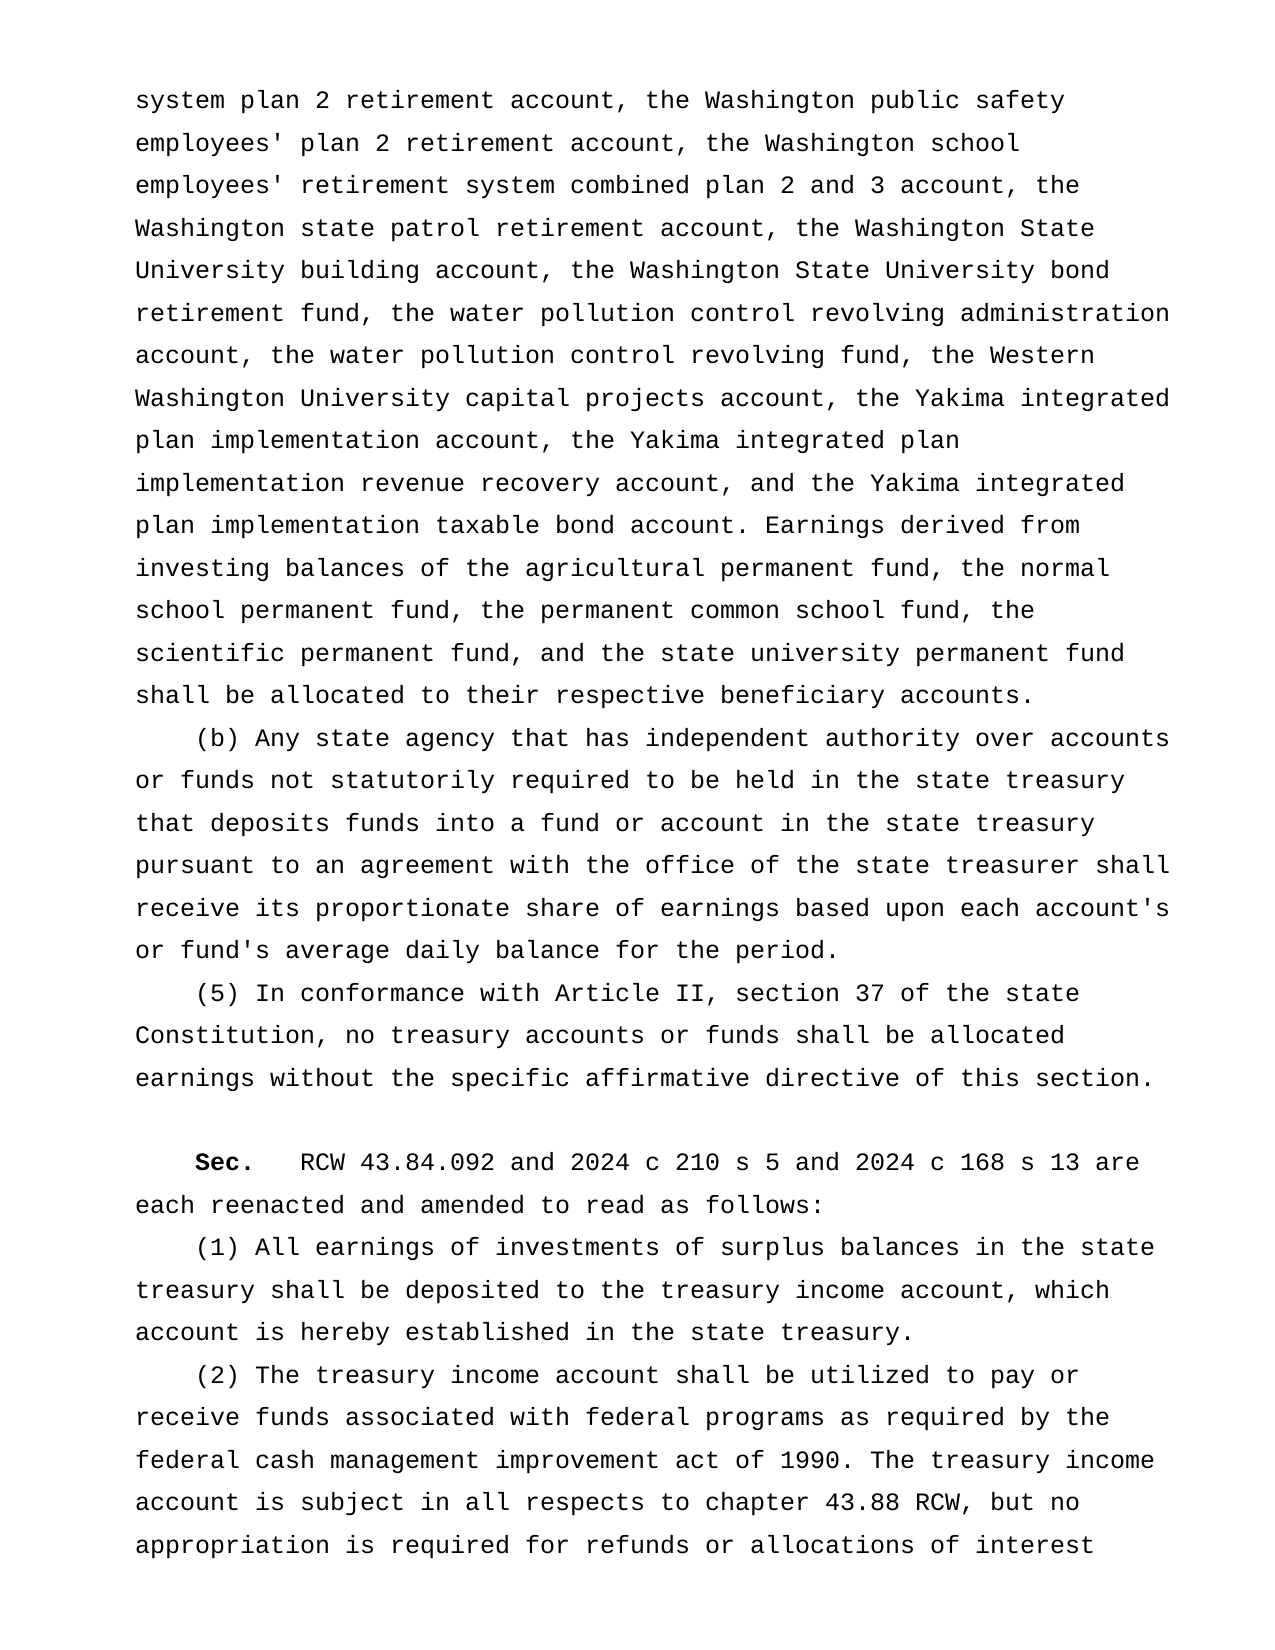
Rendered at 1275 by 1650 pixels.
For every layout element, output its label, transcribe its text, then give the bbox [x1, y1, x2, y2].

text (b) Any state agency that has independent authority over accounts or funds not statutorily required to be held in the state treasury that deposits funds into a fund or account in the state treasury pursuant to an agreement with the office of the state treasurer shall receive its proportionate share of earnings based upon each account's or fund's average daily balance for the period. [135, 712, 1170, 967]
text Sec. RCW 43.84.092 and 2024 c 210 s 5 and 2024 c 168 s 13 are each reenacted and amended to read as follows: [135, 1137, 1170, 1222]
text (1) All earnings of investments of surplus balances in the state treasury shall be deposited to the treasury income account, which account is hereby established in the state treasury. [135, 1222, 1170, 1349]
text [135, 75, 1170, 712]
text (5) In conformance with Article II, section 37 of the state Constitution, no treasury accounts or funds shall be allocated earnings without the specific affirmative directive of this section. [135, 967, 1170, 1095]
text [135, 1349, 1170, 1562]
